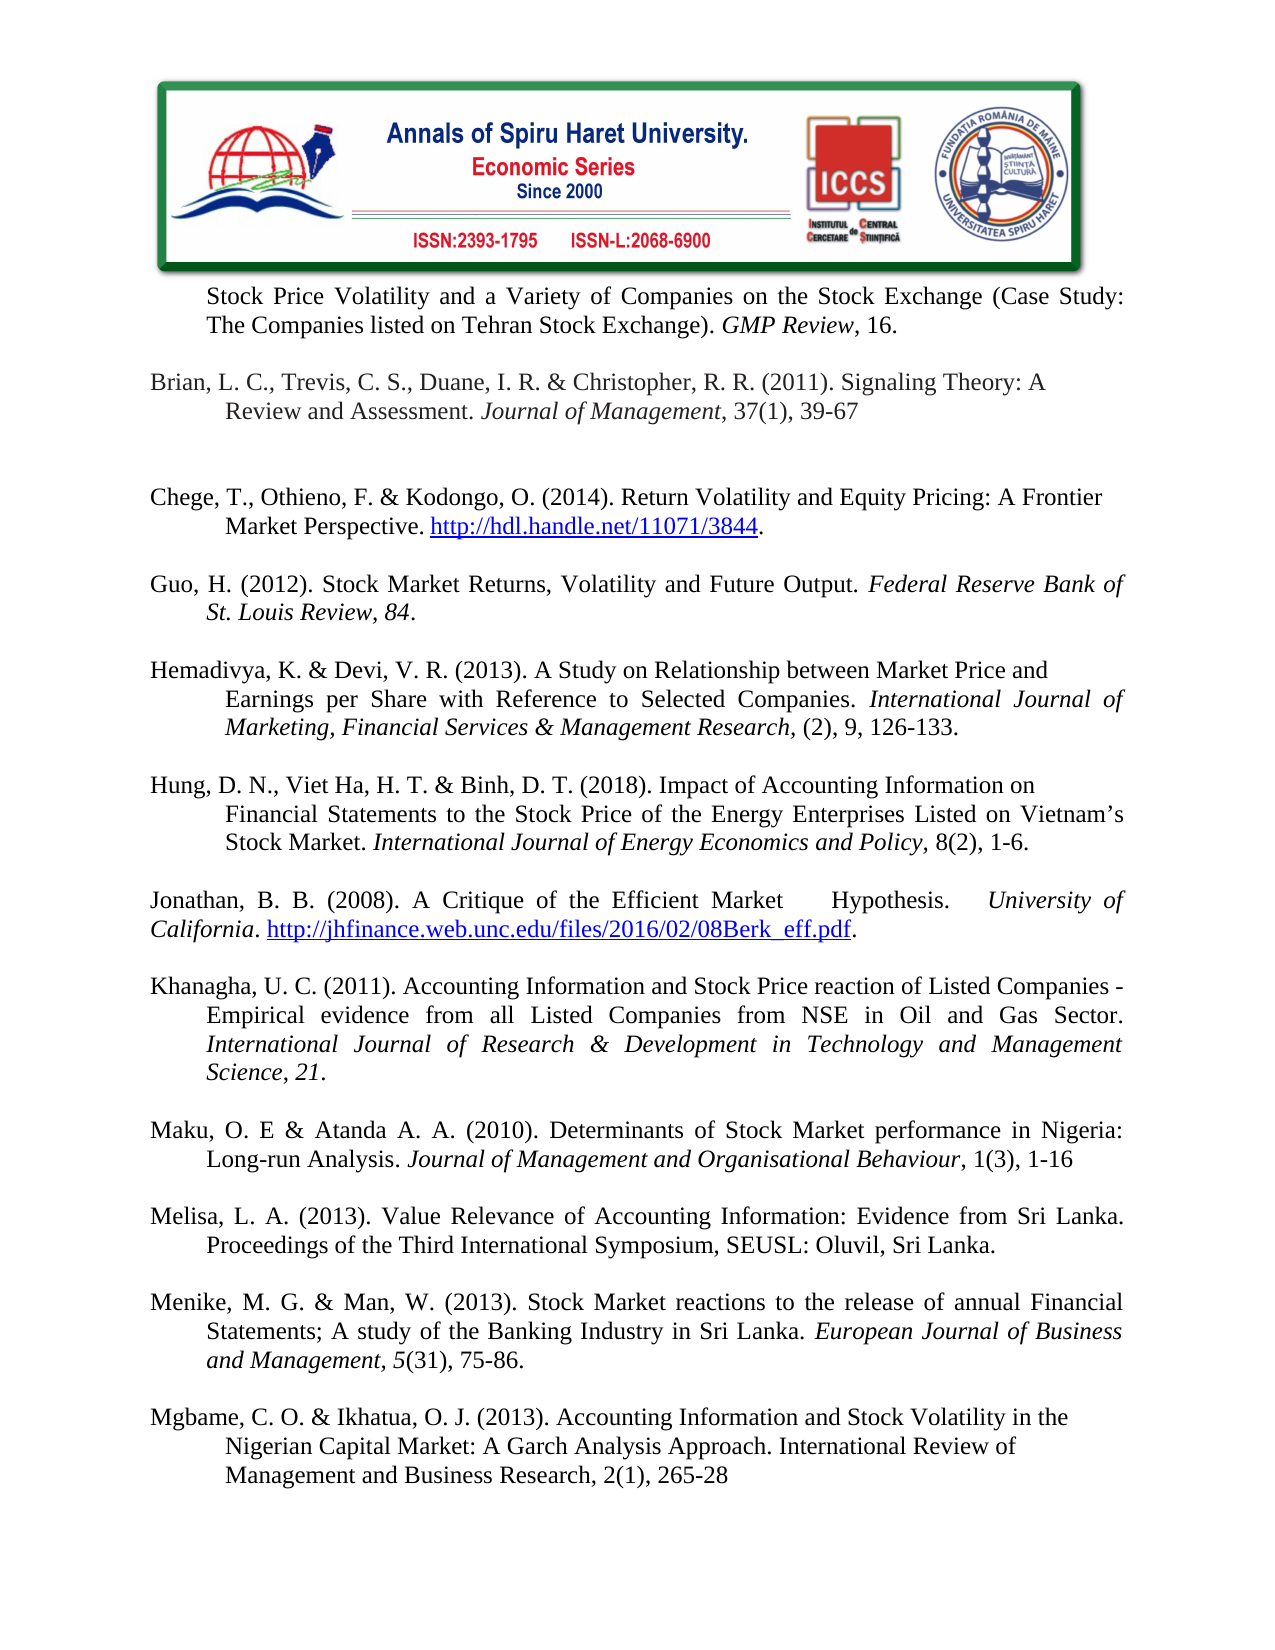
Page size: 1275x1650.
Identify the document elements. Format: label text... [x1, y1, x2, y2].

text Jonathan, B. B. (2008). A Critique of the Efficient Market Hypothesis. University of California. http://jhfinance.web.unc.edu/files/2016/02/08Berk_eff.pdf. [150, 885, 1125, 942]
text Stock Price Volatility and a Variety of Companies on the Stock Exchange (Case Study: The Companies listed on Tehran Stock Exchange). GMP Review, 16. [206, 281, 1125, 339]
text Earnings per Share with Reference to Selected Companies. International Journal of Marketing, Financial Services & Management Research, (2), 9, 126-133. [225, 684, 1125, 741]
text Management and Business Research, 2(1), 265-28 [150, 1460, 1125, 1489]
picture [150, 75, 1091, 282]
text Menike, M. G. & Man, W. (2013). Stock Market reactions to the release of annual Financial Statements; A study of the Banking Industry in Sri Lanka. European Journal of Business and Management, 5(31), 75-86. [150, 1287, 1125, 1374]
text Khanagha, U. C. (2011). Accounting Information and Stock Price reaction of Listed Companies - Empirical evidence from all Listed Companies from NSE in Oil and Gas Sector. International Journal of Research & Development in Technology and Management Science, 21. [150, 971, 1125, 1086]
text Brian, L. C., Trevis, C. S., Duane, I. R. & Christopher, R. R. (2011). Signaling Theory: A [150, 367, 1125, 396]
text Chege, T., Othieno, F. & Kodongo, O. (2014). Return Volatility and Equity Pricing: A Frontier [150, 482, 1125, 511]
text Melisa, L. A. (2013). Value Relevance of Accounting Information: Evidence from Sri Lanka. Proceedings of the Third International Symposium, SEUSL: Oluvil, Sri Lanka. [150, 1201, 1125, 1259]
text Mgbame, C. O. & Ikhatua, O. J. (2013). Accounting Information and Stock Volatility in the [150, 1402, 1125, 1431]
text Nigerian Capital Market: A Garch Analysis Approach. International Review of [150, 1431, 1125, 1460]
text Hung, D. N., Viet Ha, H. T. & Binh, D. T. (2018). Impact of Accounting Information on [150, 770, 1125, 799]
text Market Perspective. http://hdl.handle.net/11071/3844. [150, 511, 1125, 540]
text Financial Statements to the Stock Price of the Energy Enterprises Listed on Vietnam’s Stock Market. International Journal of Energy Economics and Policy, 8(2), 1-6. [225, 799, 1125, 856]
text Guo, H. (2012). Stock Market Returns, Volatility and Future Output. Federal Reserve Bank of St. Louis Review, 84. [150, 569, 1125, 626]
text Review and Assessment. Journal of Management, 37(1), 39-67 [150, 396, 1125, 425]
text Maku, O. E & Atanda A. A. (2010). Determinants of Stock Market performance in Nigeria: Long-run Analysis. Journal of Management and Organisational Behaviour, 1(3), 1-16 [150, 1115, 1125, 1172]
text Hemadivya, K. & Devi, V. R. (2013). A Study on Relationship between Market Price and [150, 655, 1125, 684]
